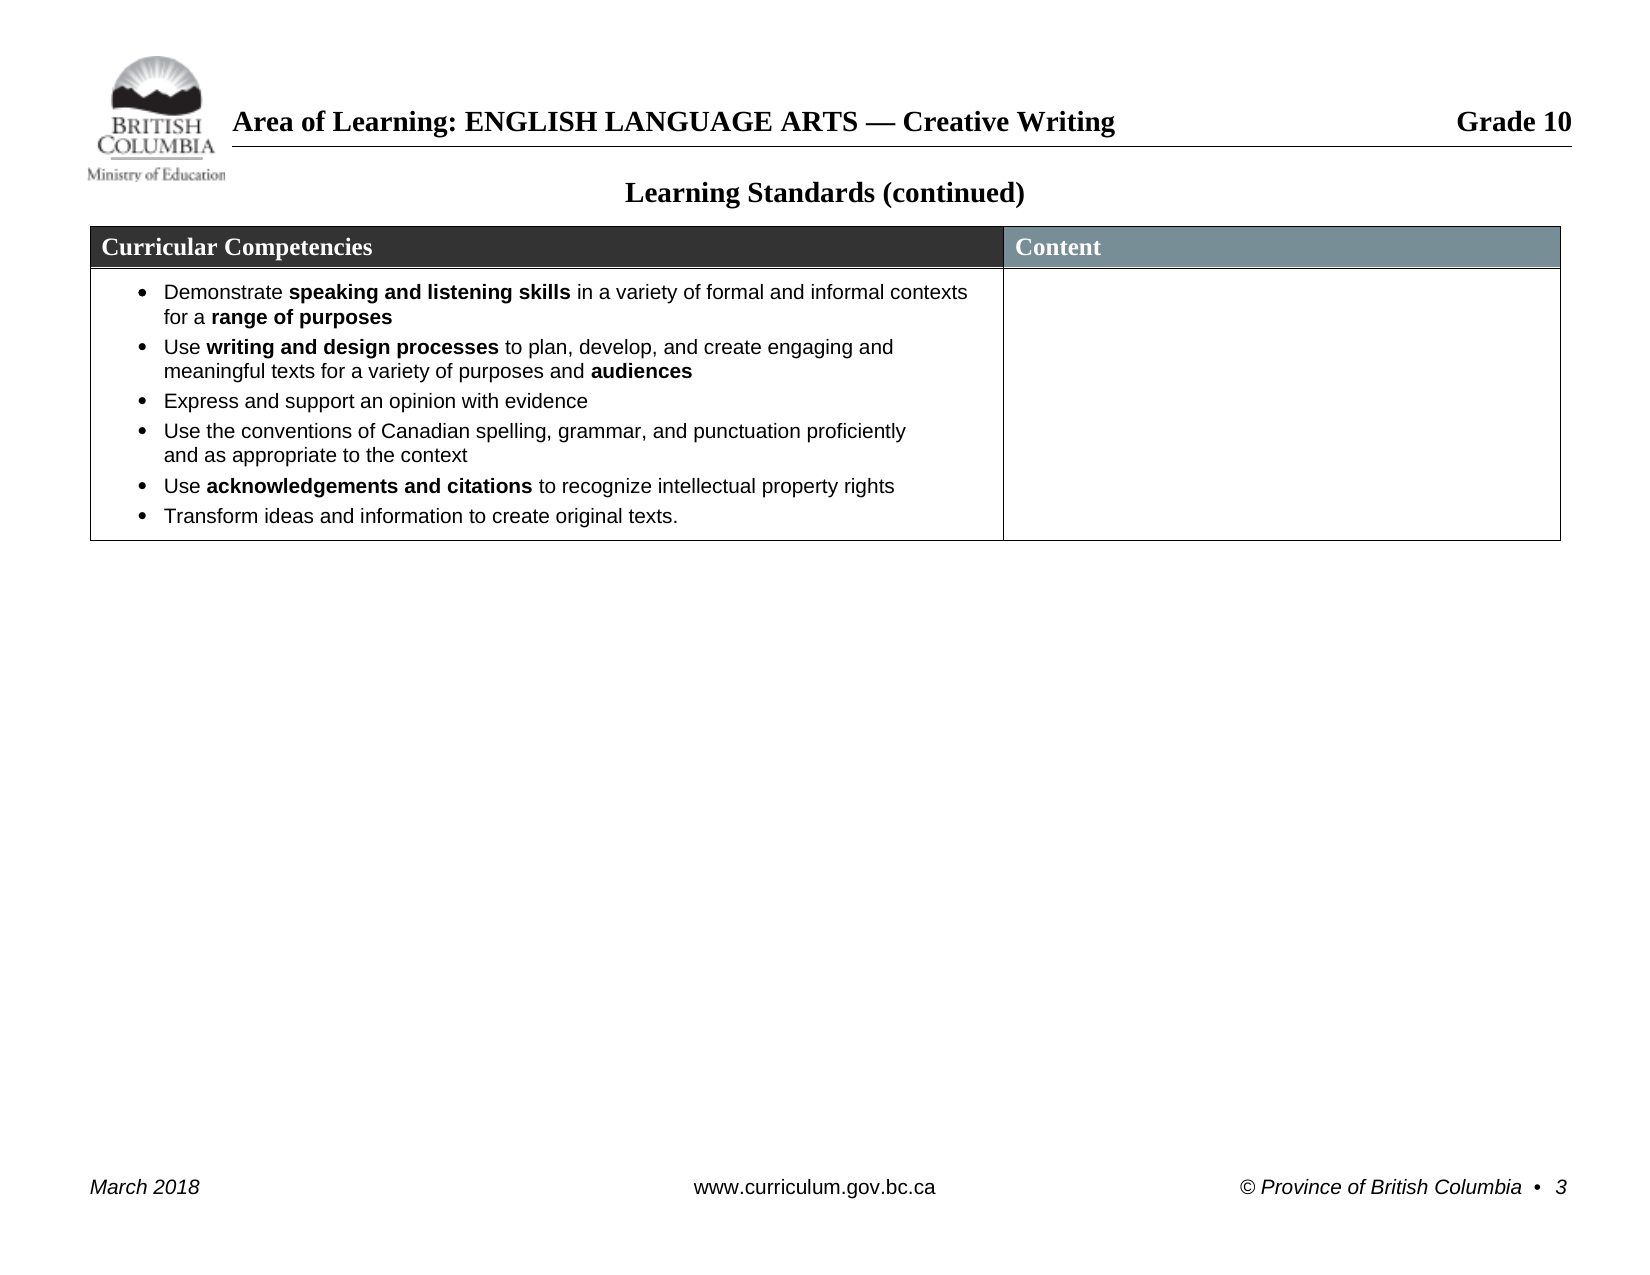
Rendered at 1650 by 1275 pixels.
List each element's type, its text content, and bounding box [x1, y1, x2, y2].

text Area of Learning: ENGLISH LANGUAGE ARTS — Creative Writing Grade 10 [232, 104, 1572, 146]
table_header Curricular Competencies [91, 227, 1003, 267]
table_cell Demonstrate speaking and listening skills in a variety of formal and informal contexts for a range of purposes Use writing and design processes to plan, develop, and create engaging and meaningful texts for a variety of purposes and audiences Express and support an opinion with evidence Use the conventions of Canadian spelling, grammar, and punctuation proficiently and as appropriate to the context Use acknowledgements and citations to recognize intellectual property rights Transform ideas and information to create original texts. [91, 269, 1003, 540]
table_cell [1004, 269, 1560, 540]
table_header Content [1004, 227, 1560, 267]
text Learning Standards (continued) [89, 175, 1560, 209]
